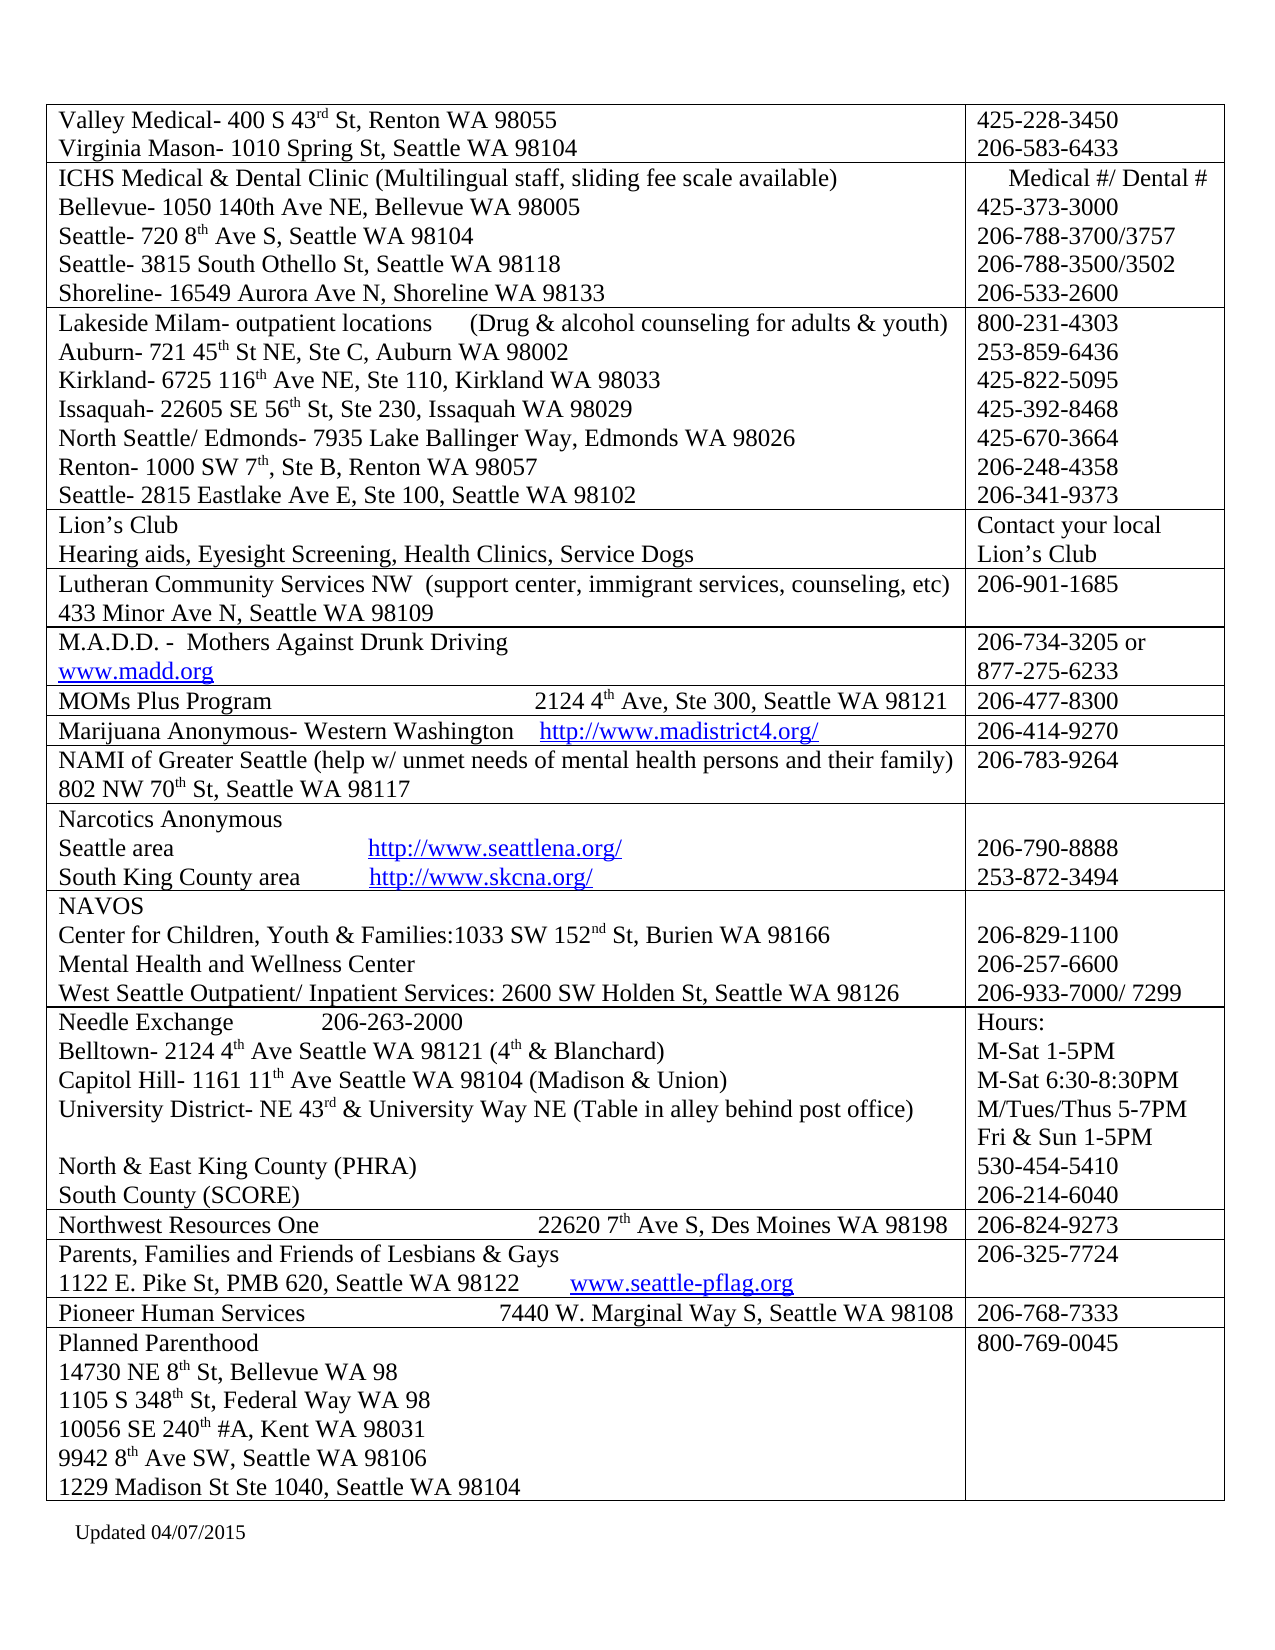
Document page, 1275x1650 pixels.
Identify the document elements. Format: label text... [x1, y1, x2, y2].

table_cell 206-477-8300 [966, 686, 1224, 715]
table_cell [47, 105, 965, 162]
table_cell 206-768-7333 [966, 1298, 1224, 1327]
table_cell Northwest Resources One 22620 7th Ave S, Des Moines WA 98198 [47, 1210, 965, 1238]
table_cell 206-325-7724 [966, 1240, 1224, 1297]
table_cell 206-414-9270 [966, 716, 1224, 744]
table_cell Contact your local Lion’s Club [966, 510, 1224, 568]
table_cell M.A.D.D. - Mothers Against Drunk Driving www.madd.org [47, 628, 965, 685]
table_cell 206-783-9264 [966, 746, 1224, 803]
table_cell Lion’s Club Hearing aids, Eyesight Screening, Health Clinics, Service Dogs [47, 510, 965, 568]
table_cell 800-231-4303 253-859-6436 425-822-5095 425-392-8468 425-670-3664 206-248-4358 206-341-9373 [966, 308, 1224, 509]
table_cell Lutheran Community Services NW (support center, immigrant services, counseling, etc) 433 Minor Ave N, Seattle WA 98109 [47, 569, 965, 626]
table_cell MOMs Plus Program 2124 4th Ave, Ste 300, Seattle WA 98121 [47, 686, 965, 715]
table_cell 206-829-1100 206-257-6600 206-933-7000/ 7299 [966, 891, 1224, 1006]
table_cell Medical #/ Dental # 425-373-3000 206-788-3700/3757 206-788-3500/3502 206-533-2600 [966, 163, 1224, 307]
table_cell Hours: M-Sat 1-5PM M-Sat 6:30-8:30PM M/Tues/Thus 5-7PM Fri & Sun 1-5PM 530-454-5410 206-214-6040 [966, 1008, 1224, 1209]
table_cell Parents, Families and Friends of Lesbians & Gays 1122 E. Pike St, PMB 620, Seattle WA 98122 www.seattle-pflag.org [47, 1240, 965, 1297]
table_cell 206-824-9273 [966, 1210, 1224, 1238]
table_cell ICHS Medical & Dental Clinic (Multilingual staff, sliding fee scale available) Bellevue- 1050 140th Ave NE, Bellevue WA 98005 Seattle- 720 8th Ave S, Seattle WA 98104 Seattle- 3815 South Othello St, Seattle WA 98118 Shoreline- 16549 Aurora Ave N, Shoreline WA 98133 [47, 163, 965, 307]
table_cell Narcotics Anonymous Seattle area http://www.seattlena.org/ South King County area http://www.skcna.org/ [47, 804, 965, 890]
table_cell 206-790-8888 253-872-3494 [966, 804, 1224, 890]
table_cell NAVOS Center for Children, Youth & Families:1033 SW 152nd St, Burien WA 98166 Mental Health and Wellness Center West Seattle Outpatient/ Inpatient Services: 2600 SW Holden St, Seattle WA 98126 [47, 891, 965, 1006]
table_cell NAMI of Greater Seattle (help w/ unmet needs of mental health persons and their family) 802 NW 70th St, Seattle WA 98117 [47, 746, 965, 803]
table_cell Pioneer Human Services 7440 W. Marginal Way S, Seattle WA 98108 [47, 1298, 965, 1327]
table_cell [966, 105, 1224, 162]
table_cell Needle Exchange 206-263-2000 Belltown- 2124 4th Ave Seattle WA 98121 (4th & Blanchard) Capitol Hill- 1161 11th Ave Seattle WA 98104 (Madison & Union) University District- NE 43rd & University Way NE (Table in alley behind post office) North & East King County (PHRA) South County (SCORE) [47, 1008, 965, 1209]
table_cell 206-734-3205 or 877-275-6233 [966, 628, 1224, 685]
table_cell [47, 1328, 965, 1500]
table_cell Marijuana Anonymous- Western Washington http://www.madistrict4.org/ [47, 716, 965, 744]
table_cell 800-769-0045 [966, 1328, 1224, 1500]
table_cell Lakeside Milam- outpatient locations (Drug & alcohol counseling for adults & youth) Auburn- 721 45th St NE, Ste C, Auburn WA 98002 Kirkland- 6725 116th Ave NE, Ste 110, Kirkland WA 98033 Issaquah- 22605 SE 56th St, Ste 230, Issaquah WA 98029 North Seattle/ Edmonds- 7935 Lake Ballinger Way, Edmonds WA 98026 Renton- 1000 SW 7th, Ste B, Renton WA 98057 Seattle- 2815 Eastlake Ave E, Ste 100, Seattle WA 98102 [47, 308, 965, 509]
table_cell 206-901-1685 [966, 569, 1224, 626]
